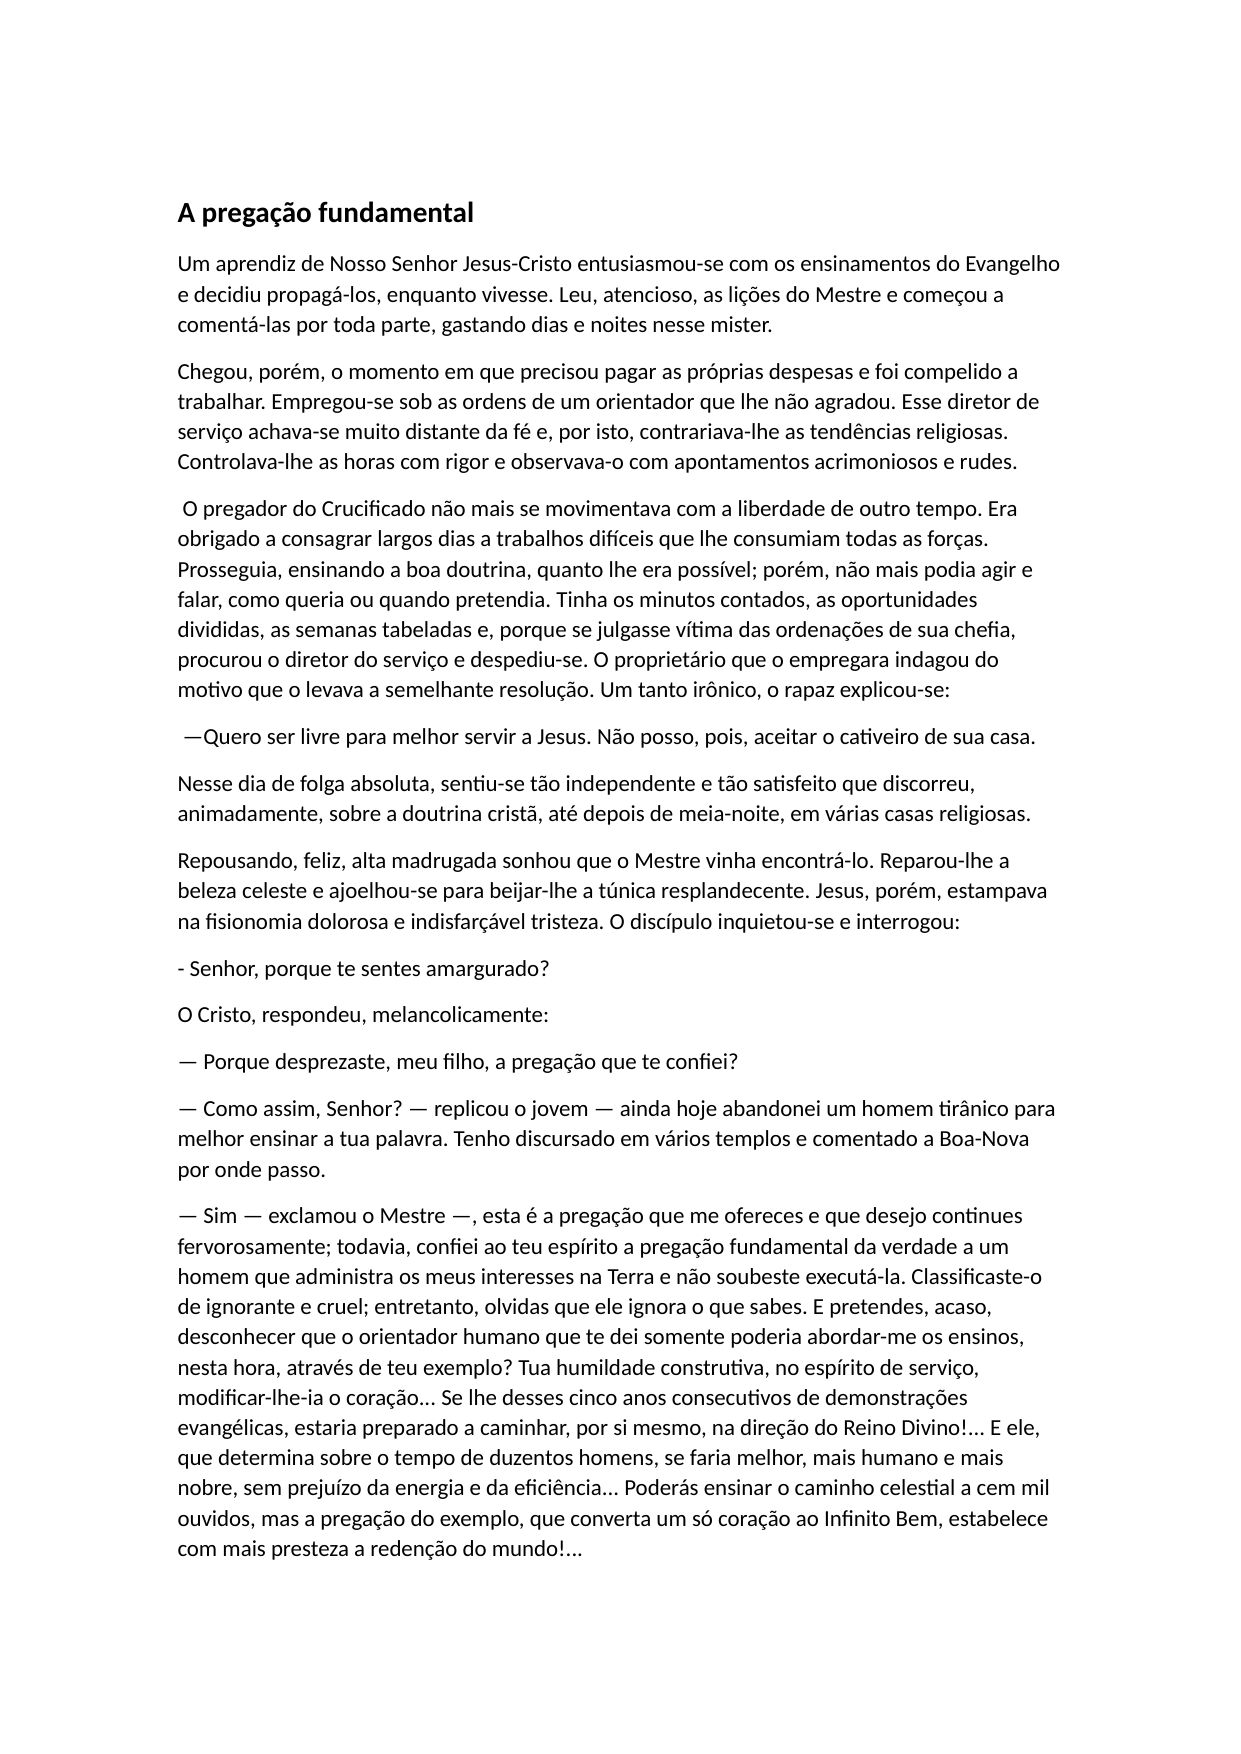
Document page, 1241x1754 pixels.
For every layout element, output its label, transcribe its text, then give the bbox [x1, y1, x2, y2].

text —Quero ser livre para melhor servir a Jesus. Não posso, pois, aceitar o cativeiro de sua casa. [177, 722, 1063, 751]
text — Porque desprezaste, meu filho, a pregação que te confiei? [177, 1047, 1063, 1076]
text — Como assim, Senhor? — replicou o jovem — ainda hoje abandonei um homem tirânico para melhor ensinar a tua palavra. Tenho discursado em vários templos e comentado a Boa-Nova por onde passo. [177, 1094, 1063, 1183]
text Chegou, porém, o momento em que precisou pagar as próprias despesas e foi compelido a trabalhar. Empregou-se sob as ordens de um orientador que lhe não agradou. Esse diretor de serviço achava-se muito distante da fé e, por isto, contrariava-lhe as tendências religiosas. Controlava-lhe as horas com rigor e observava-o com apontamentos acrimoniosos e rudes. [177, 357, 1063, 476]
text O pregador do Crucificado não mais se movimentava com a liberdade de outro tempo. Era obrigado a consagrar largos dias a trabalhos difíceis que lhe consumiam todas as forças. Prosseguia, ensinando a boa doutrina, quanto lhe era possível; porém, não mais podia agir e falar, como queria ou quando pretendia. Tinha os minutos contados, as oportunidades divididas, as semanas tabeladas e, porque se julgasse vítima das ordenações de sua chefia, procurou o diretor do serviço e despediu-se. O proprietário que o empregara indagou do motivo que o levava a semelhante resolução. Um tanto irônico, o rapaz explicou-se: [177, 494, 1063, 704]
text - Senhor, porque te sentes amargurado? [177, 954, 1063, 982]
text Nesse dia de folga absoluta, sentiu-se tão independente e tão satisfeito que discorreu, animadamente, sobre a doutrina cristã, até depois de meia-noite, em várias casas religiosas. [177, 769, 1063, 828]
text — Sim — exclamou o Mestre —, esta é a pregação que me ofereces e que desejo continues fervorosamente; todavia, confiei ao teu espírito a pregação fundamental da verdade a um homem que administra os meus interesses na Terra e não soubeste executá-la. Classificaste-o de ignorante e cruel; entretanto, olvidas que ele ignora o que sabes. E pretendes, acaso, desconhecer que o orientador humano que te dei somente poderia abordar-me os ensinos, nesta hora, através de teu exemplo? Tua humildade construtiva, no espírito de serviço, modificar-lhe-ia o coração... Se lhe desses cinco anos consecutivos de demonstrações evangélicas, estaria preparado a caminhar, por si mesmo, na direção do Reino Divino!... E ele, que determina sobre o tempo de duzentos homens, se faria melhor, mais humano e mais nobre, sem prejuízo da energia e da eficiência... Poderás ensinar o caminho celestial a cem mil ouvidos, mas a pregação do exemplo, que converta um só coração ao Infinito Bem, estabelece com mais presteza a redenção do mundo!... [177, 1202, 1063, 1562]
text Repousando, feliz, alta madrugada sonhou que o Mestre vinha encontrá-lo. Reparou-lhe a beleza celeste e ajoelhou-se para beijar-lhe a túnica resplandecente. Jesus, porém, estampava na fisionomia dolorosa e indisfarçável tristeza. O discípulo inquietou-se e interrogou: [177, 846, 1063, 935]
text Um aprendiz de Nosso Senhor Jesus-Cristo entusiasmou-se com os ensinamentos do Evangelho e decidiu propagá-los, enquanto vivesse. Leu, atencioso, as lições do Mestre e começou a comentá-las por toda parte, gastando dias e noites nesse mister. [177, 249, 1063, 338]
text O Cristo, respondeu, melancolicamente: [177, 1001, 1063, 1029]
text A pregação fundamental [177, 194, 1063, 230]
